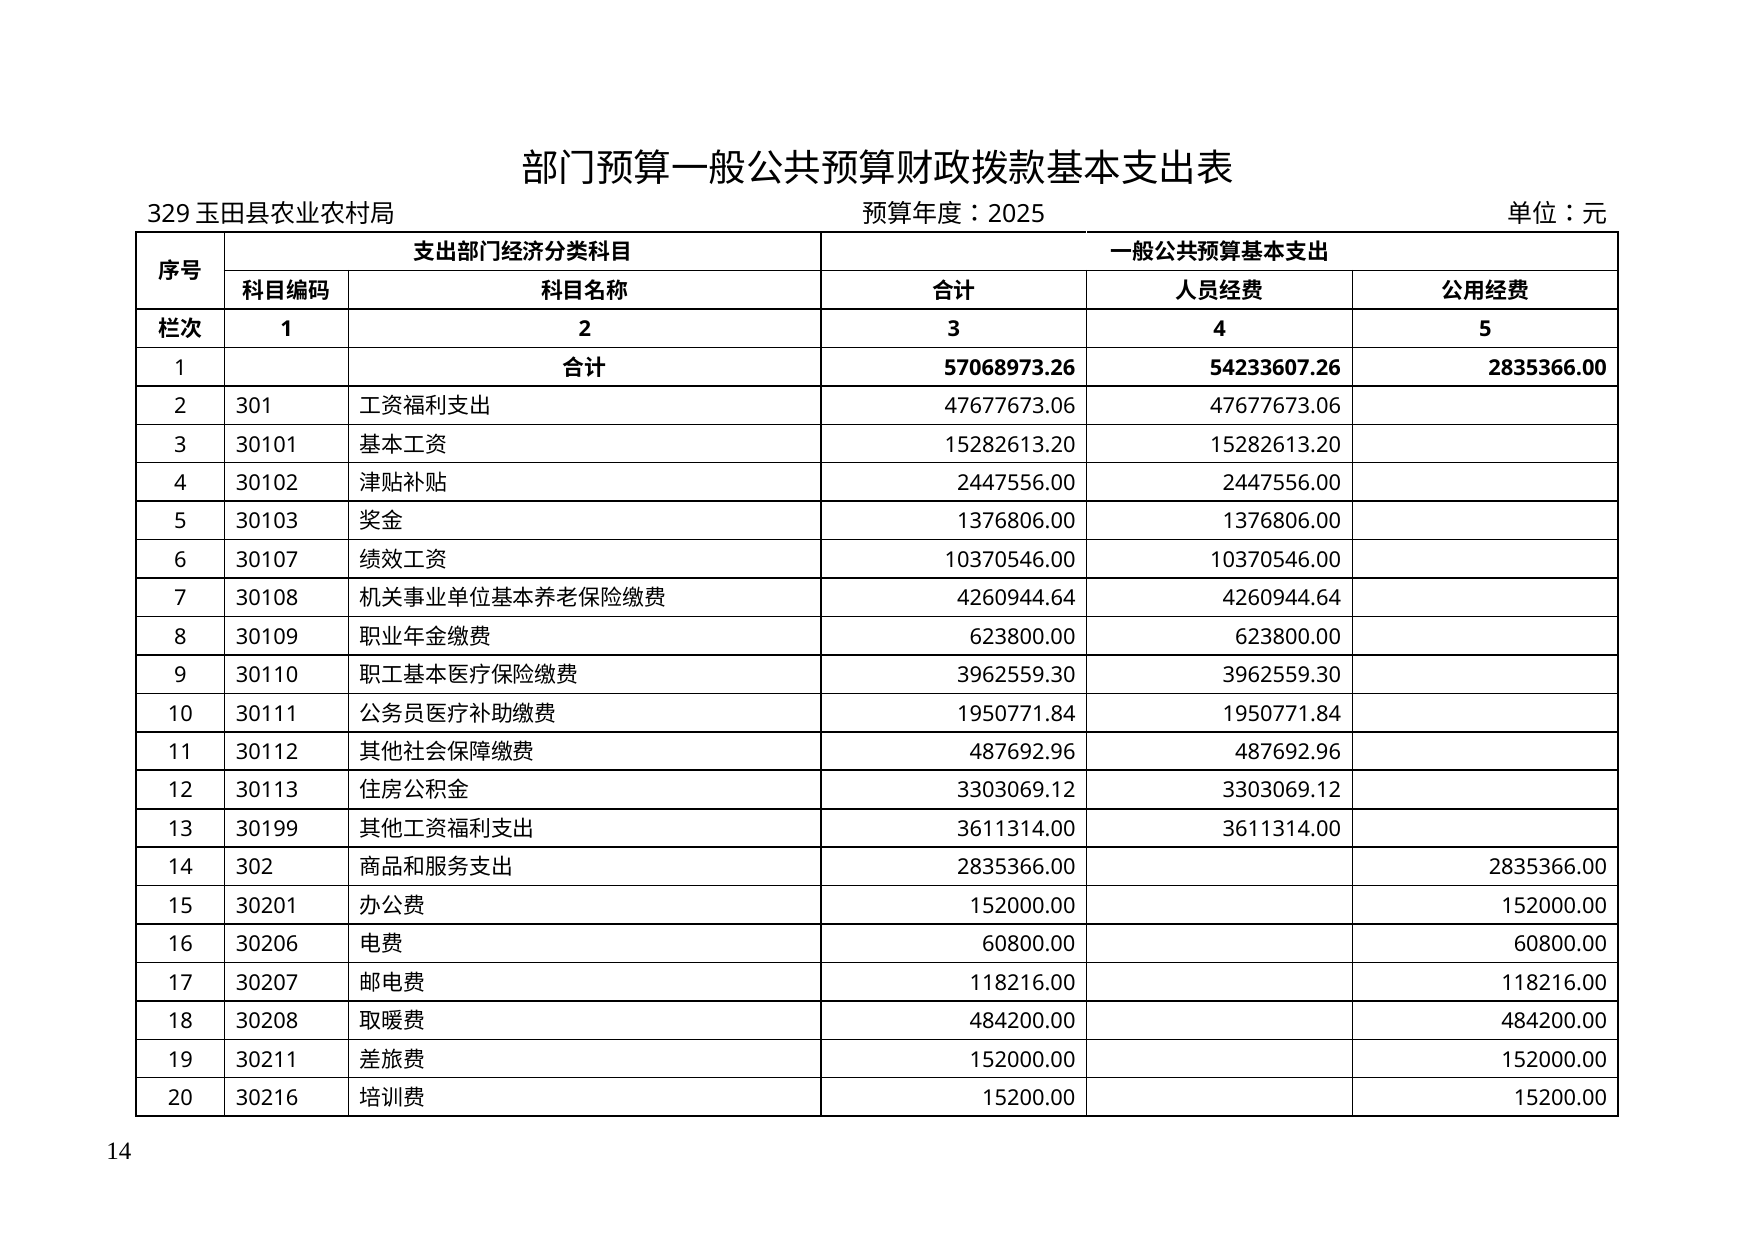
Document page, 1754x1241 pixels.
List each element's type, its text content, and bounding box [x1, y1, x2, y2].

table_cell 15200.00 [1353, 1078, 1617, 1115]
table_cell 623800.00 [822, 617, 1086, 654]
table_cell 合计 [822, 271, 1086, 308]
table_cell [1353, 387, 1617, 423]
table_cell 12 [137, 771, 224, 808]
table_cell 一般公共预算基本支出 [822, 233, 1617, 270]
table_cell 17 [137, 963, 224, 1000]
table_cell 科目编码 [225, 271, 348, 308]
table_header 单位：元 [1087, 195, 1617, 231]
table_cell 60800.00 [1353, 925, 1617, 962]
table_cell 其他工资福利支出 [349, 810, 820, 846]
table_cell [225, 348, 348, 385]
table_cell 2835366.00 [822, 848, 1086, 885]
table_cell 2835366.00 [1353, 848, 1617, 885]
table_cell 30101 [225, 425, 348, 462]
table_cell 邮电费 [349, 963, 820, 1000]
table_header 329玉田县农业农村局 [137, 195, 820, 231]
table_cell 3611314.00 [822, 810, 1086, 846]
table_cell 47677673.06 [1087, 387, 1352, 423]
table_cell 152000.00 [1353, 1040, 1617, 1077]
table_cell 基本工资 [349, 425, 820, 462]
table_cell [1353, 617, 1617, 654]
table_cell 15282613.20 [1087, 425, 1352, 462]
table_cell 职业年金缴费 [349, 617, 820, 654]
table_cell 19 [137, 1040, 224, 1077]
table_cell 54233607.26 [1087, 348, 1352, 385]
table_cell 1 [137, 348, 224, 385]
table_cell 2 [137, 387, 224, 423]
table_cell 4260944.64 [822, 579, 1086, 616]
table_cell [1087, 925, 1352, 962]
table_cell [1353, 502, 1617, 539]
table_cell [1353, 733, 1617, 769]
table_cell [1353, 810, 1617, 846]
table_cell 11 [137, 733, 224, 769]
table_cell 30206 [225, 925, 348, 962]
table_cell 15200.00 [822, 1078, 1086, 1115]
table_cell 8 [137, 617, 224, 654]
table_cell [1087, 963, 1352, 1000]
table_cell 3962559.30 [1087, 656, 1352, 692]
table_cell 152000.00 [822, 1040, 1086, 1077]
text 部门预算一般公共预算财政拨款基本支出表 [106, 142, 1648, 193]
table_cell 487692.96 [1087, 733, 1352, 769]
table_cell 4 [1087, 310, 1352, 347]
table_cell 5 [137, 502, 224, 539]
table_cell 支出部门经济分类科目 [225, 233, 820, 270]
table_cell 5 [1353, 310, 1617, 347]
table_cell 机关事业单位基本养老保险缴费 [349, 579, 820, 616]
table_cell 2 [349, 310, 820, 347]
table_cell 科目名称 [349, 271, 820, 308]
table_cell 30208 [225, 1002, 348, 1038]
table_cell 6 [137, 540, 224, 577]
table_cell 30109 [225, 617, 348, 654]
table_cell 9 [137, 656, 224, 692]
table_cell 商品和服务支出 [349, 848, 820, 885]
table_cell [1087, 886, 1352, 923]
table_cell 15282613.20 [822, 425, 1086, 462]
table_cell 484200.00 [1353, 1002, 1617, 1038]
table_cell 57068973.26 [822, 348, 1086, 385]
table_cell 30108 [225, 579, 348, 616]
table_cell 487692.96 [822, 733, 1086, 769]
table_cell 1 [225, 310, 348, 347]
table_cell 30112 [225, 733, 348, 769]
table_cell 培训费 [349, 1078, 820, 1115]
table_cell 电费 [349, 925, 820, 962]
table_cell 人员经费 [1087, 271, 1352, 308]
table_cell 20 [137, 1078, 224, 1115]
table_cell 30211 [225, 1040, 348, 1077]
table_cell 30207 [225, 963, 348, 1000]
table_cell 15 [137, 886, 224, 923]
table_cell [1353, 425, 1617, 462]
table_cell 13 [137, 810, 224, 846]
table_cell [1353, 694, 1617, 731]
table_cell 3 [822, 310, 1086, 347]
table_cell [1353, 463, 1617, 500]
table_cell 2447556.00 [822, 463, 1086, 500]
table_cell 118216.00 [822, 963, 1086, 1000]
table_cell 其他社会保障缴费 [349, 733, 820, 769]
table_cell 序号 [137, 233, 224, 308]
table_cell 16 [137, 925, 224, 962]
table_cell 2447556.00 [1087, 463, 1352, 500]
table_cell 30107 [225, 540, 348, 577]
table_cell 30102 [225, 463, 348, 500]
table_cell 栏次 [137, 310, 224, 347]
table_cell [1087, 1002, 1352, 1038]
table_cell [1353, 771, 1617, 808]
table_cell 30199 [225, 810, 348, 846]
table_cell 4260944.64 [1087, 579, 1352, 616]
table_cell 取暖费 [349, 1002, 820, 1038]
table_cell 47677673.06 [822, 387, 1086, 423]
table_cell 1950771.84 [822, 694, 1086, 731]
table_cell 3962559.30 [822, 656, 1086, 692]
table_header 预算年度：2025 [822, 195, 1086, 231]
table_cell 3303069.12 [1087, 771, 1352, 808]
table_cell 10 [137, 694, 224, 731]
table_cell 1376806.00 [822, 502, 1086, 539]
table_cell 住房公积金 [349, 771, 820, 808]
table_cell 办公费 [349, 886, 820, 923]
table_cell 3611314.00 [1087, 810, 1352, 846]
table_cell 合计 [349, 348, 820, 385]
table_cell 623800.00 [1087, 617, 1352, 654]
table_cell 工资福利支出 [349, 387, 820, 423]
table_cell 公用经费 [1353, 271, 1617, 308]
table_cell 60800.00 [822, 925, 1086, 962]
table_cell 18 [137, 1002, 224, 1038]
table_cell 10370546.00 [1087, 540, 1352, 577]
table_cell 3 [137, 425, 224, 462]
table_cell 4 [137, 463, 224, 500]
table_cell 1950771.84 [1087, 694, 1352, 731]
table_cell 1376806.00 [1087, 502, 1352, 539]
table_cell 30113 [225, 771, 348, 808]
table_cell 30111 [225, 694, 348, 731]
table_cell 30201 [225, 886, 348, 923]
table_cell 绩效工资 [349, 540, 820, 577]
table_cell 10370546.00 [822, 540, 1086, 577]
table_cell 152000.00 [1353, 886, 1617, 923]
table_cell 差旅费 [349, 1040, 820, 1077]
table_cell 152000.00 [822, 886, 1086, 923]
table_cell 津贴补贴 [349, 463, 820, 500]
table_cell [1353, 540, 1617, 577]
table_cell 奖金 [349, 502, 820, 539]
table_cell 484200.00 [822, 1002, 1086, 1038]
table_cell 301 [225, 387, 348, 423]
table_cell 公务员医疗补助缴费 [349, 694, 820, 731]
table_cell [1087, 1078, 1352, 1115]
table_cell [1353, 656, 1617, 692]
table_cell 302 [225, 848, 348, 885]
table_cell 30103 [225, 502, 348, 539]
table_cell [1087, 848, 1352, 885]
table_cell [1087, 1040, 1352, 1077]
table_cell [1353, 579, 1617, 616]
table_cell 30110 [225, 656, 348, 692]
table_cell 118216.00 [1353, 963, 1617, 1000]
table_cell 7 [137, 579, 224, 616]
table_cell 3303069.12 [822, 771, 1086, 808]
table_cell 职工基本医疗保险缴费 [349, 656, 820, 692]
table_cell 2835366.00 [1353, 348, 1617, 385]
table_cell 14 [137, 848, 224, 885]
table_cell 30216 [225, 1078, 348, 1115]
